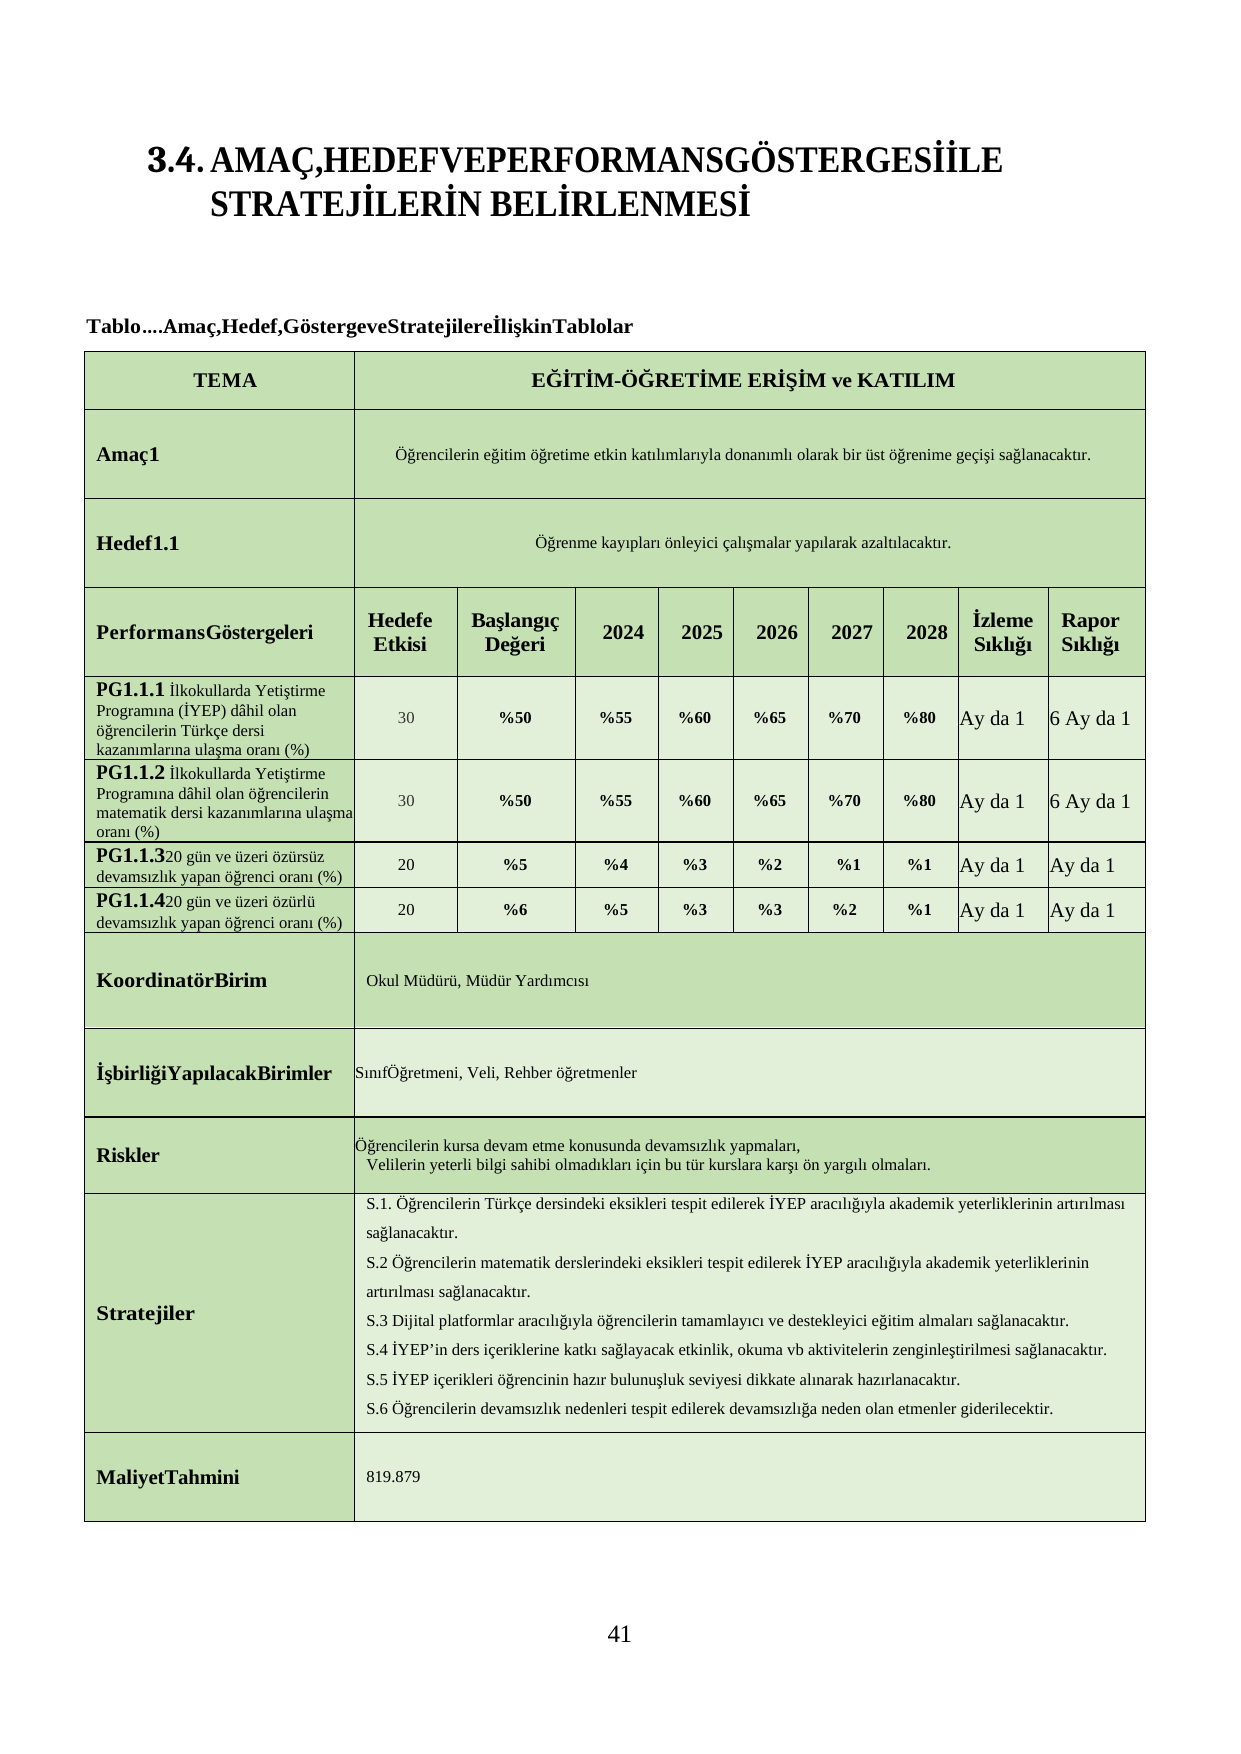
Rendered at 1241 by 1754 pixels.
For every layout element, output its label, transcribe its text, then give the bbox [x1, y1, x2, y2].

table_cell Riskler [85, 1118, 354, 1193]
table_cell Ay da 1 [959, 677, 1048, 759]
table_cell Hedef1.1 [85, 499, 354, 587]
table_cell 30 [355, 677, 457, 759]
table_cell Ay da 1 [1049, 843, 1145, 887]
text Tablo….Amaç,Hedef,GöstergeveStratejilereİlişkinTablolar [48, 314, 1198, 338]
table_header EĞİTİM-ÖĞRETİME ERİŞİM ve KATILIM [355, 352, 1145, 409]
table_cell Rapor Sıklığı [1049, 588, 1145, 676]
table_cell 6 Ay da 1 [1049, 677, 1145, 759]
table_cell %5 [458, 843, 575, 887]
table_cell 2026 [734, 588, 808, 676]
table_cell %1 [809, 843, 883, 887]
table_cell SınıfÖğretmeni, Veli, Rehber öğretmenler [355, 1029, 1145, 1116]
table_cell 819.879 [355, 1433, 1145, 1521]
table_cell %3 [659, 843, 733, 887]
table_header TEMA [85, 352, 354, 409]
table_cell 20 [355, 843, 457, 887]
table_cell Okul Müdürü, Müdür Yardımcısı [355, 933, 1145, 1027]
table_cell Ay da 1 [959, 760, 1048, 841]
table_cell İzleme Sıklığı [959, 588, 1048, 676]
table_cell %6 [458, 888, 575, 932]
table_cell Öğrencilerin eğitim öğretime etkin katılımlarıyla donanımlı olarak bir üst öğrenime geçişi sağlanacaktır. [355, 410, 1145, 498]
table_cell %60 [659, 760, 733, 841]
table_cell %2 [734, 843, 808, 887]
table_cell PG1.1.1 İlkokullarda Yetiştirme Programına (İYEP) dâhil olan öğrencilerin Türkçe dersi kazanımlarına ulaşma oranı (%) [85, 677, 354, 759]
table_cell 2027 [809, 588, 883, 676]
table_cell Amaç1 [85, 410, 354, 498]
table_cell PG1.1.320 gün ve üzeri özürsüz devamsızlık yapan öğrenci oranı (%) [85, 843, 354, 887]
table_cell 30 [355, 760, 457, 841]
table_cell %80 [884, 677, 958, 759]
table_cell Ay da 1 [959, 888, 1048, 932]
table_cell %70 [809, 677, 883, 759]
table_cell %55 [576, 760, 658, 841]
table_cell %3 [734, 888, 808, 932]
table_cell %70 [809, 760, 883, 841]
table_cell Ay da 1 [959, 843, 1048, 887]
table_cell Hedefe Etkisi [355, 588, 457, 676]
table_cell Öğrencilerin kursa devam etme konusunda devamsızlık yapmaları, Velilerin yeterli bilgi sahibi olmadıkları için bu tür kurslara karşı ön yargılı olmaları. [355, 1118, 1145, 1193]
table_cell %2 [809, 888, 883, 932]
table_cell %1 [884, 843, 958, 887]
table_cell %65 [734, 677, 808, 759]
table_cell %60 [659, 677, 733, 759]
table_cell 2028 [884, 588, 958, 676]
table_cell PG1.1.420 gün ve üzeri özürlü devamsızlık yapan öğrenci oranı (%) [85, 888, 354, 932]
table_cell %50 [458, 760, 575, 841]
table_cell %65 [734, 760, 808, 841]
table_cell 6 Ay da 1 [1049, 760, 1145, 841]
table_cell Başlangıç Değeri [458, 588, 575, 676]
table_cell Ay da 1 [1049, 888, 1145, 932]
table_cell Stratejiler [85, 1194, 354, 1432]
table_cell İşbirliğiYapılacakBirimler [85, 1029, 354, 1116]
table_cell %5 [576, 888, 658, 932]
table_cell Öğrenme kayıpları önleyici çalışmalar yapılarak azaltılacaktır. [355, 499, 1145, 587]
table_cell %55 [576, 677, 658, 759]
table_cell 20 [355, 888, 457, 932]
table_cell %80 [884, 760, 958, 841]
subtitle AMAÇ,HEDEFVEPERFORMANSGÖSTERGESİİLE STRATEJİLERİN BELİRLENMESİ [148, 137, 1054, 225]
table_cell MaliyetTahmini [85, 1433, 354, 1521]
table_cell %4 [576, 843, 658, 887]
table_cell PG1.1.2 İlkokullarda Yetiştirme Programına dâhil olan öğrencilerin matematik dersi kazanımlarına ulaşma oranı (%) [85, 760, 354, 841]
table_cell 2025 [659, 588, 733, 676]
table_cell S.1. Öğrencilerin Türkçe dersindeki eksikleri tespit edilerek İYEP aracılığıyla akademik yeterliklerinin artırılması sağlanacaktır. S.2 Öğrencilerin matematik derslerindeki eksikleri tespit edilerek İYEP aracılığıyla akademik yeterliklerinin artırılması sağlanacaktır. S.3 Dijital platformlar aracılığıyla öğrencilerin tamamlayıcı ve destekleyici eğitim almaları sağlanacaktır. S.4 İYEP’in ders içeriklerine katkı sağlayacak etkinlik, okuma vb aktivitelerin zenginleştirilmesi sağlanacaktır. S.5 İYEP içerikleri öğrencinin hazır bulunuşluk seviyesi dikkate alınarak hazırlanacaktır. S.6 Öğrencilerin devamsızlık nedenleri tespit edilerek devamsızlığa neden olan etmenler giderilecektir. [355, 1194, 1145, 1432]
table_cell KoordinatörBirim [85, 933, 354, 1027]
table_cell %3 [659, 888, 733, 932]
table_cell %50 [458, 677, 575, 759]
table_cell 2024 [576, 588, 658, 676]
table_cell %1 [884, 888, 958, 932]
table_cell PerformansGöstergeleri [85, 588, 354, 676]
